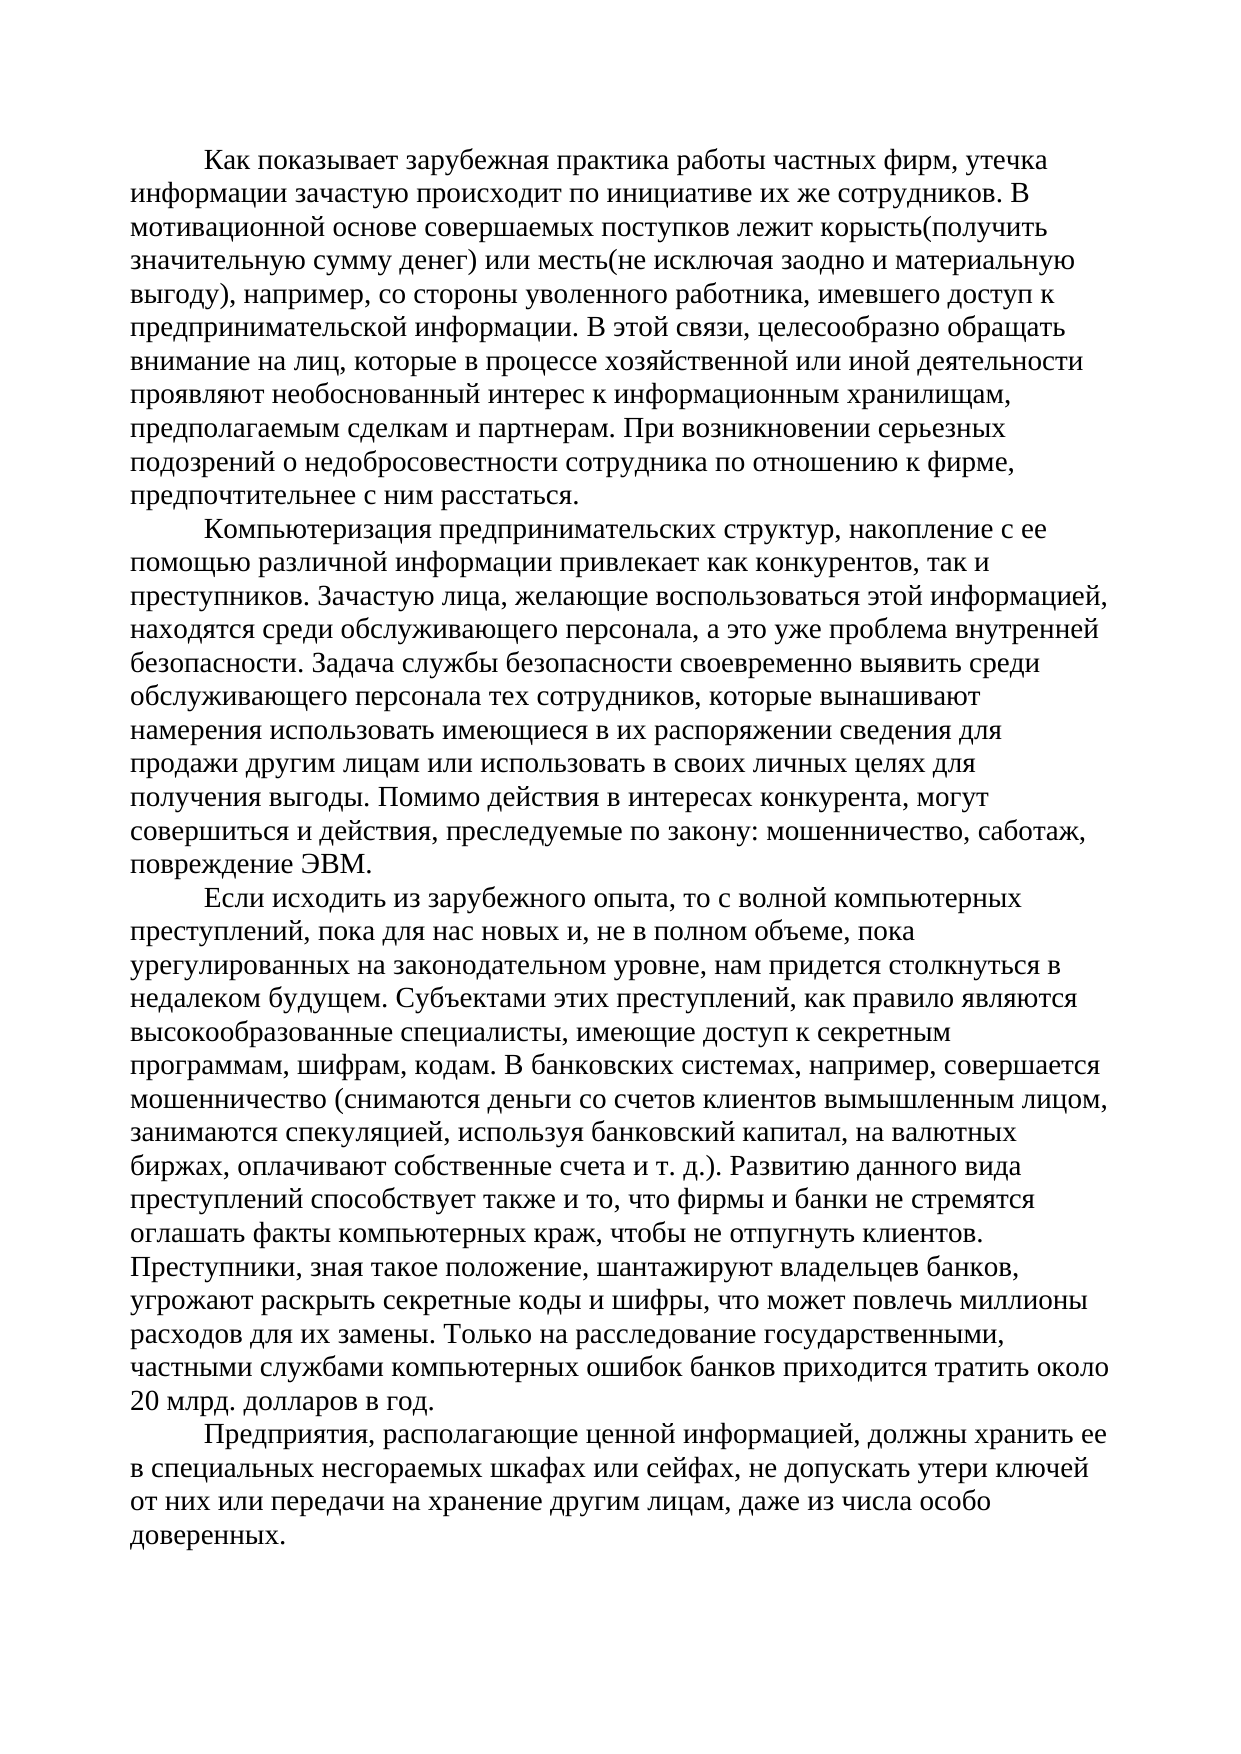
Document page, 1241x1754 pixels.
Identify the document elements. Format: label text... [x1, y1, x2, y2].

text Компьютеризация предпринимательских структур, накопление с ее помощью различной информации привлекает как конкурентов, так и преступников. Зачастую лица, желающие воспользоваться этой информацией, находятся среди обслуживающего персонала, а это уже проблема внутренней безопасности. Задача службы безопасности своевременно выявить среди обслуживающего персонала тех сотрудников, которые вынашивают намерения использовать имеющиеся в их распоряжении сведения для продажи другим лицам или использовать в своих личных целях для получения выгоды. Помимо действия в интересах конкурента, могут совершиться и действия, преследуемые по закону: мошенничество, саботаж, повреждение ЭВМ. [130, 511, 1110, 880]
text Предприятия, располагающие ценной информацией, должны хранить ее в специальных несгораемых шкафах или сейфах, не допускать утери ключей от них или передачи на хранение другим лицам, даже из числа особо доверенных. [130, 1416, 1110, 1551]
text Если исходить из зарубежного опыта, то с волной компьютерных преступлений, пока для нас новых и, не в полном объеме, пока урегулированных на законодательном уровне, нам придется столкнуться в недалеком будущем. Субъектами этих преступлений, как правило являются высокообразованные специалисты, имеющие доступ к секретным программам, шифрам, кодам. В банковских системах, например, совершается мошенничество (снимаются деньги со счетов клиентов вымышленным лицом, занимаются спекуляцией, используя банковский капитал, на валютных биржах, оплачивают собственные счета и т. д.). Развитию данного вида преступлений способствует также и то, что фирмы и банки не стремятся оглашать факты компьютерных краж, чтобы не отпугнуть клиентов. Преступники, зная такое положение, шантажируют владельцев банков, угрожают раскрыть секретные коды и шифры, что может повлечь миллионы расходов для их замены. Только на расследование государственными, частными службами компьютерных ошибок банков приходится тратить около 20 млрд. долларов в год. [130, 880, 1110, 1416]
text Как показывает зарубежная практика работы частных фирм, утечка информации зачастую происходит по инициативе их же сотрудников. В мотивационной основе совершаемых поступков лежит корысть(получить значительную сумму денег) или месть(не исключая заодно и материальную выгоду), например, со стороны уволенного работника, имевшего доступ к предпринимательской информации. В этой связи, целесообразно обращать внимание на лиц, которые в процессе хозяйственной или иной деятельности проявляют необоснованный интерес к информационным хранилищам, предполагаемым сделкам и партнерам. При возникновении серьезных подозрений о недобросовестности сотрудника по отношению к фирме, предпочтительнее с ним расстаться. [130, 142, 1110, 511]
